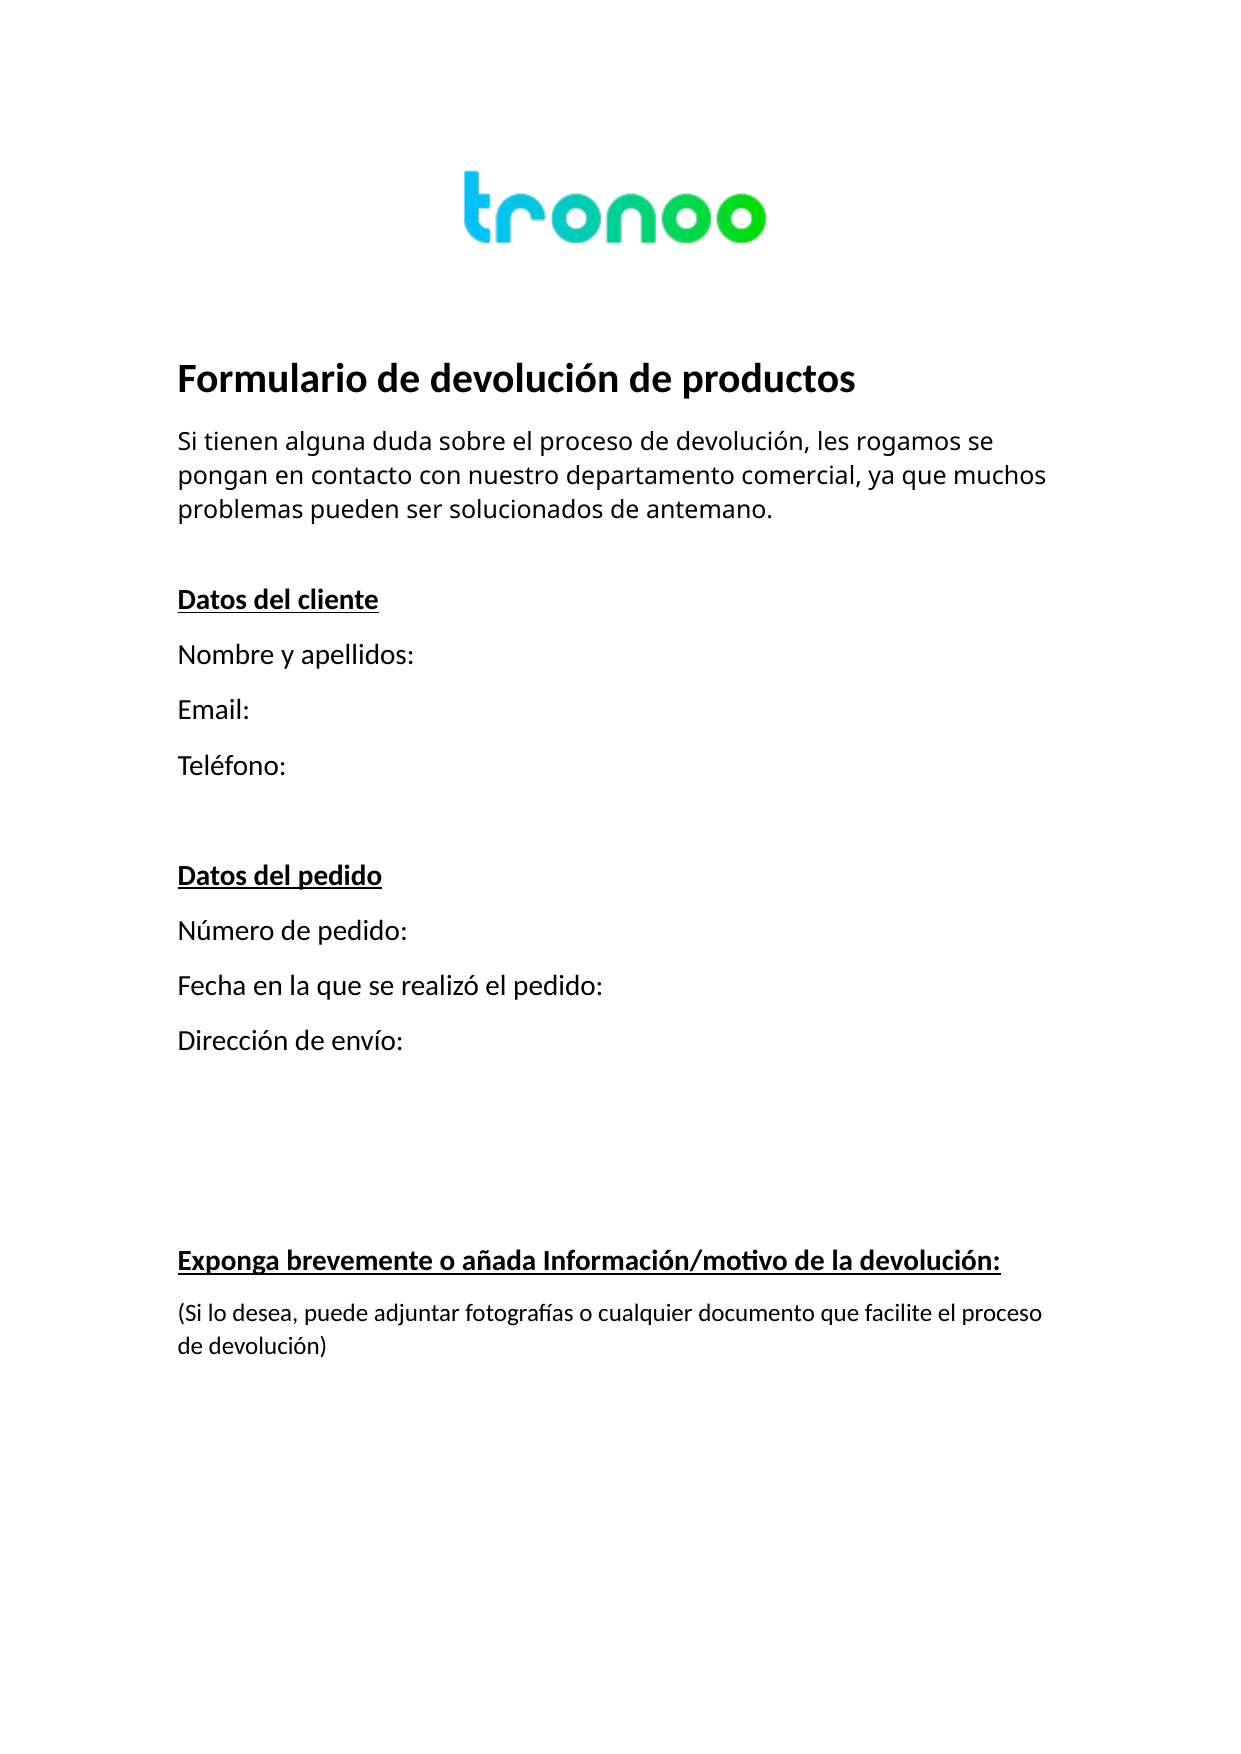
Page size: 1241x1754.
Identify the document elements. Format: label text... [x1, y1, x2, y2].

text Exponga brevemente o añada Información/motivo de la devolución: [177, 1242, 1063, 1278]
text Datos del pedido [177, 857, 1063, 892]
text Número de pedido: [177, 912, 1063, 947]
text Dirección de envío: [177, 1022, 1063, 1058]
text Datos del cliente [177, 581, 1063, 617]
text Teléfono: [177, 747, 1063, 782]
text Formulario de devolución de productos [177, 352, 1063, 403]
text Si tienen alguna duda sobre el proceso de devolución, les rogamos se pongan en contacto con nuestro departamento comercial, ya que muchos problemas pueden ser solucionados de antemano. [177, 424, 1063, 526]
text Nombre y apellidos: [177, 636, 1063, 672]
text Email: [177, 691, 1063, 727]
text Fecha en la que se realizó el pedido: [177, 967, 1063, 1003]
picture [424, 147, 816, 287]
text (Si lo desea, puede adjuntar fotografías o cualquier documento que facilite el proceso de devolución) [177, 1298, 1063, 1361]
